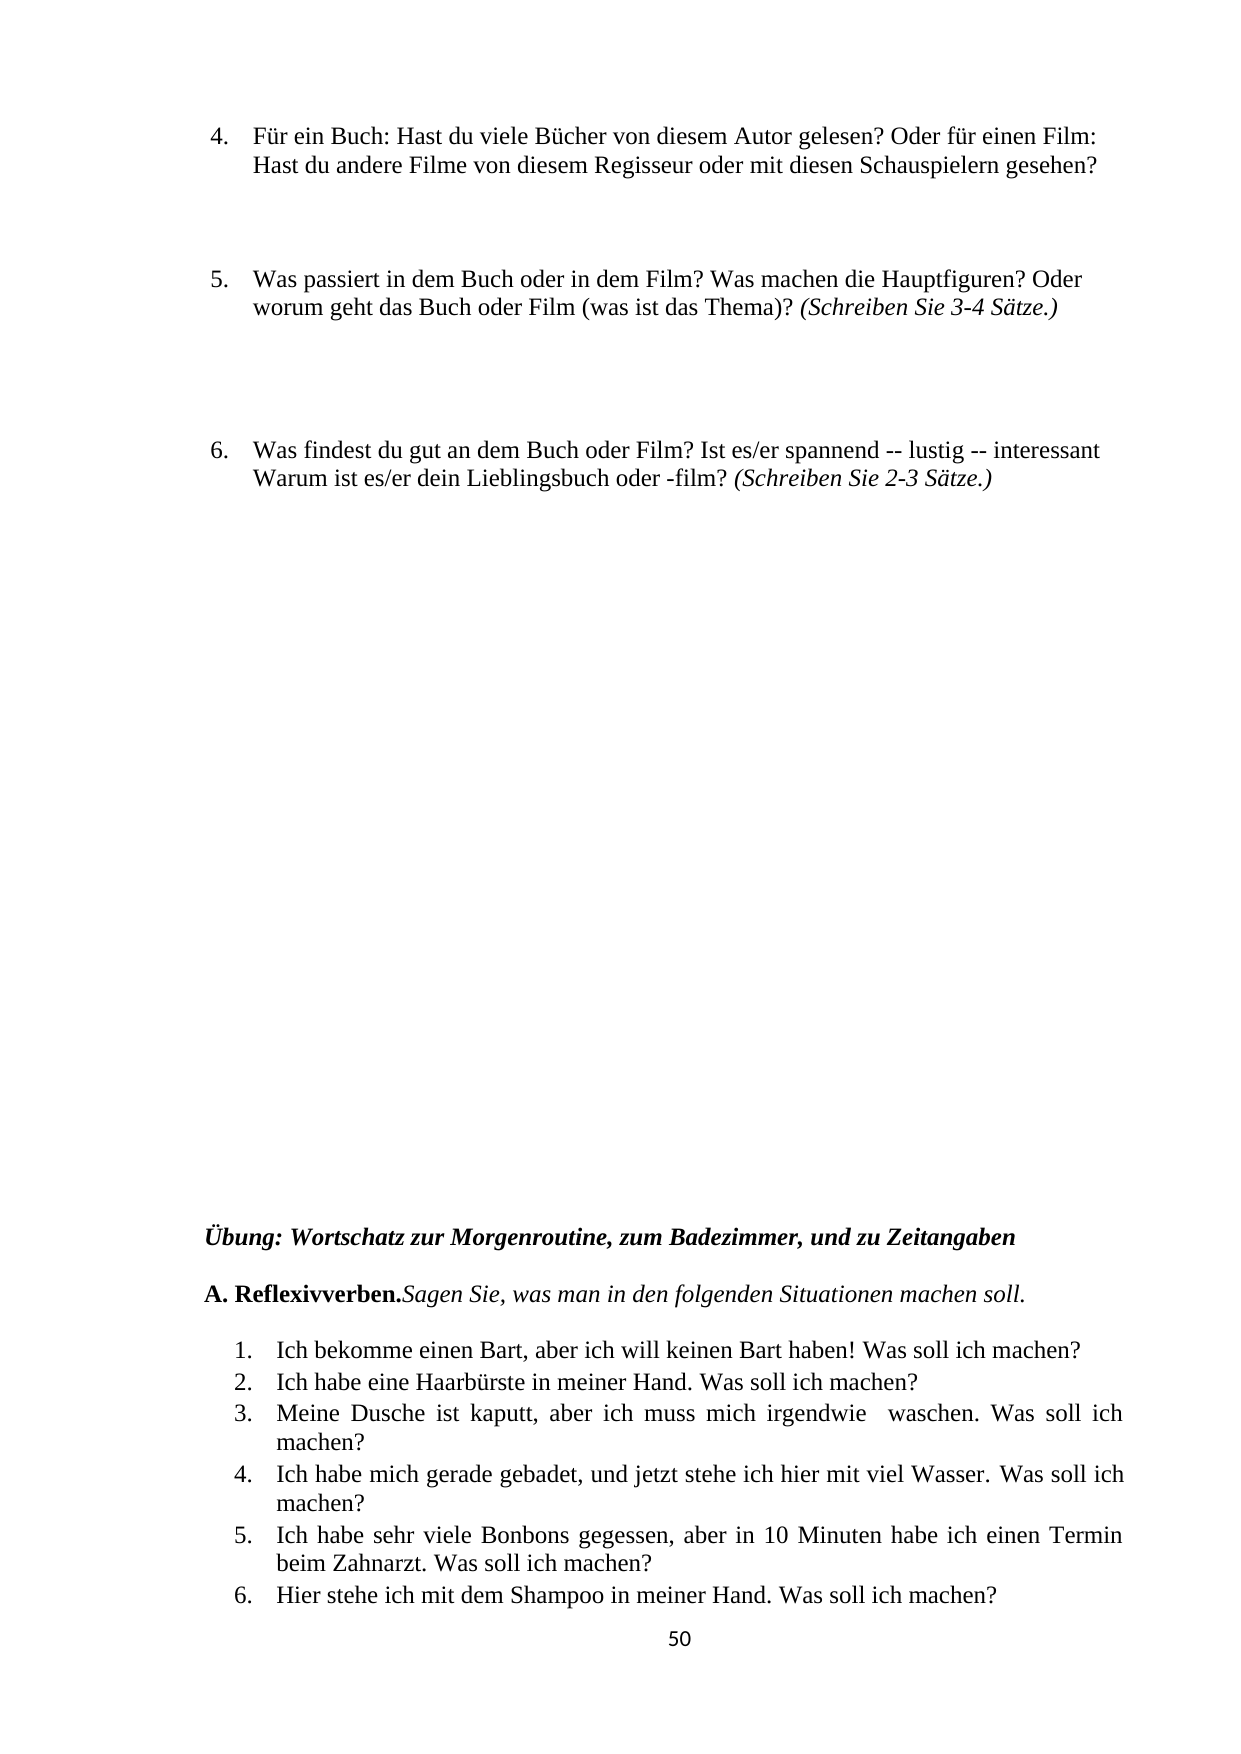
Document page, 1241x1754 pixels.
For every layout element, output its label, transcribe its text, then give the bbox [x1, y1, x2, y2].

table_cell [202, 1278, 1156, 1612]
table_header Übung: Wortschatz zur Morgenroutine, zum Badezimmer, und zu Zeitangaben [202, 1006, 1156, 1278]
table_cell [177, 118, 1177, 635]
